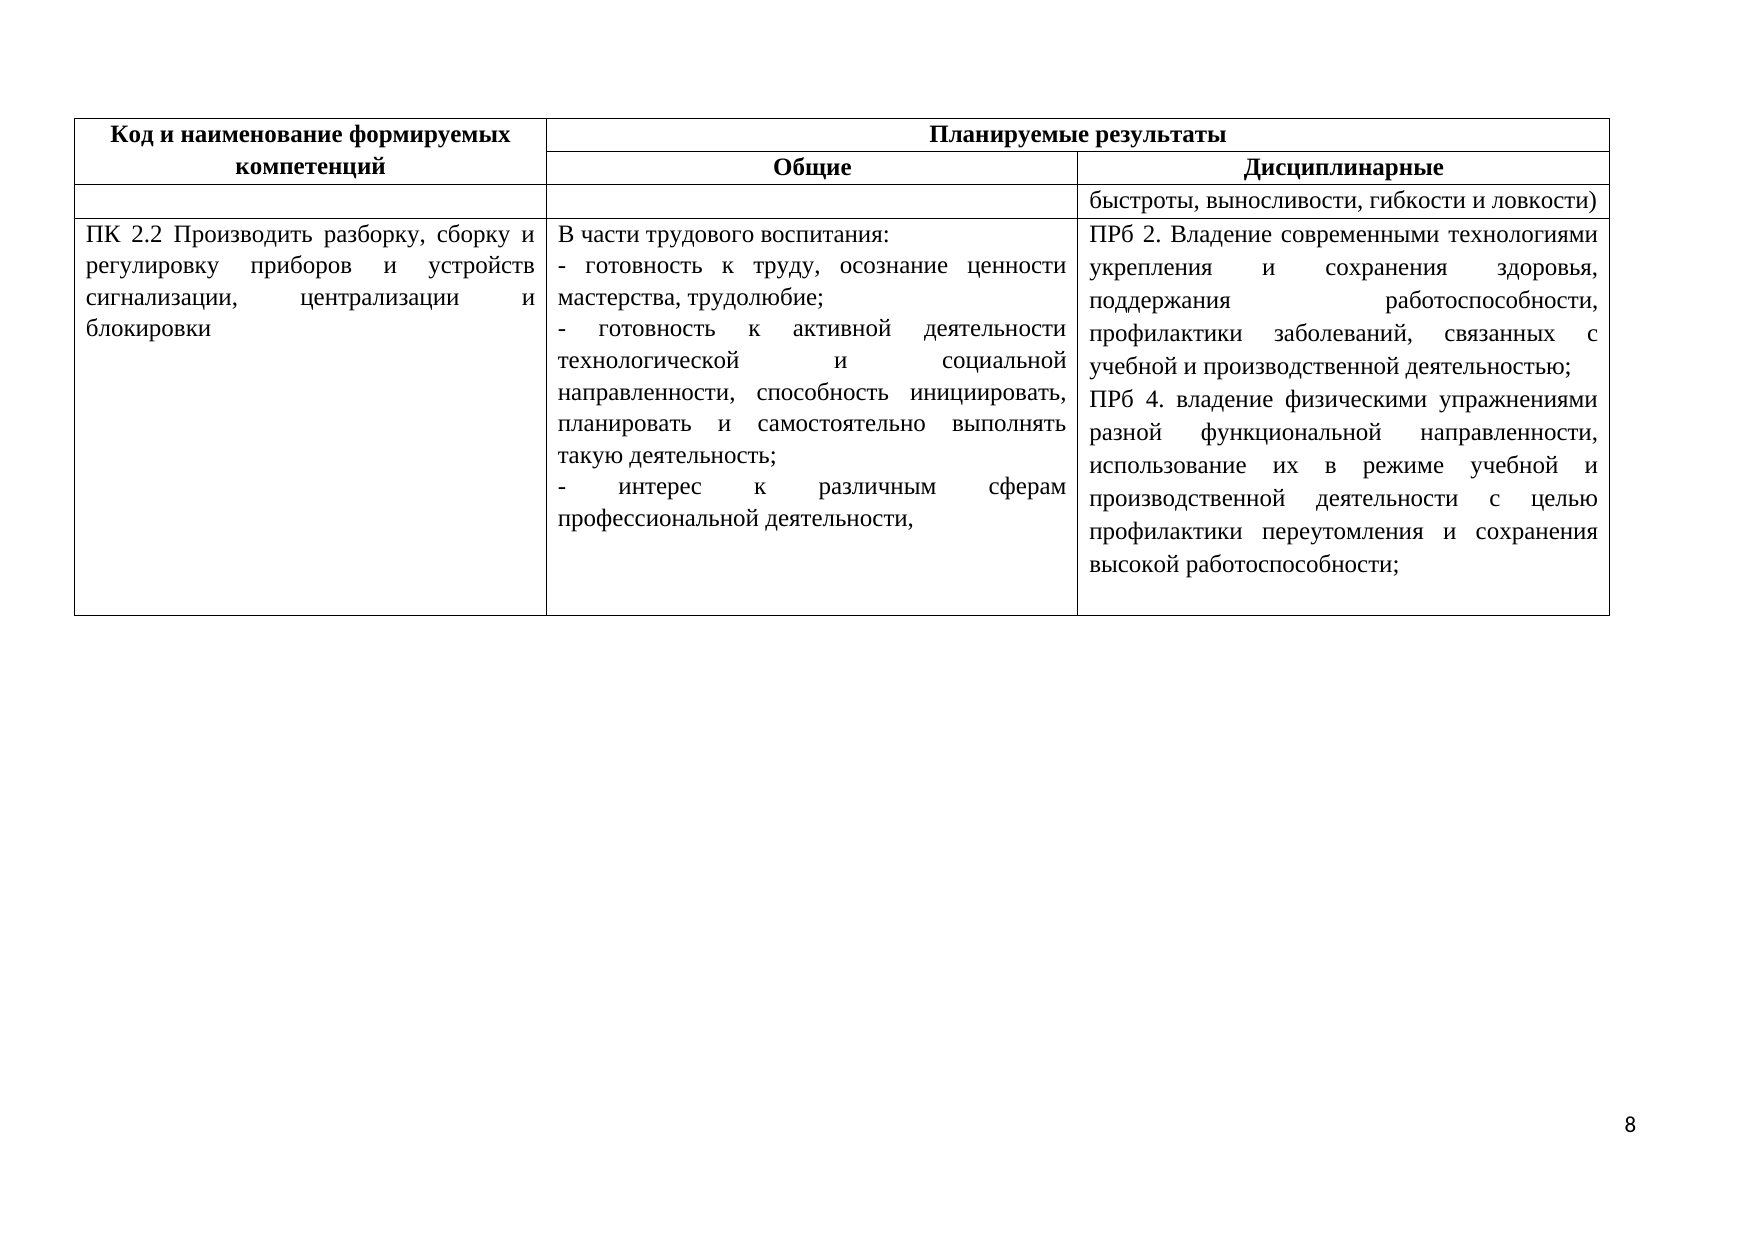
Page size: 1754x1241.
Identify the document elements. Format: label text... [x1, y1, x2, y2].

table_cell В части трудового воспитания: - готовность к труду, осознание ценности мастерства, трудолюбие; - готовность к активной деятельности технологической и социальной направленности, способность инициировать, планировать и самостоятельно выполнять такую деятельность; - интерес к различным сферам профессиональной деятельности, [547, 219, 1077, 615]
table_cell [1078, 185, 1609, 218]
table_cell ПК 2.2 Производить разборку, сборку и регулировку приборов и устройств сигнализации, централизации и блокировки [75, 219, 546, 615]
table_header Планируемые результаты [547, 119, 1609, 151]
table_header Код и наименование формируемых компетенций [75, 119, 546, 184]
table_cell ПРб 2. Владение современными технологиями укрепления и сохранения здоровья, поддержания работоспособности, профилактики заболеваний, связанных с учебной и производственной деятельностью; ПРб 4. владение физическими упражнениями разной функциональной направленности, использование их в режиме учебной и производственной деятельности с целью профилактики переутомления и сохранения высокой работоспособности; [1078, 219, 1609, 615]
table_cell Общие [547, 152, 1077, 184]
table_cell Дисциплинарные [1078, 152, 1609, 184]
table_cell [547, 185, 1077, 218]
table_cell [75, 185, 546, 218]
